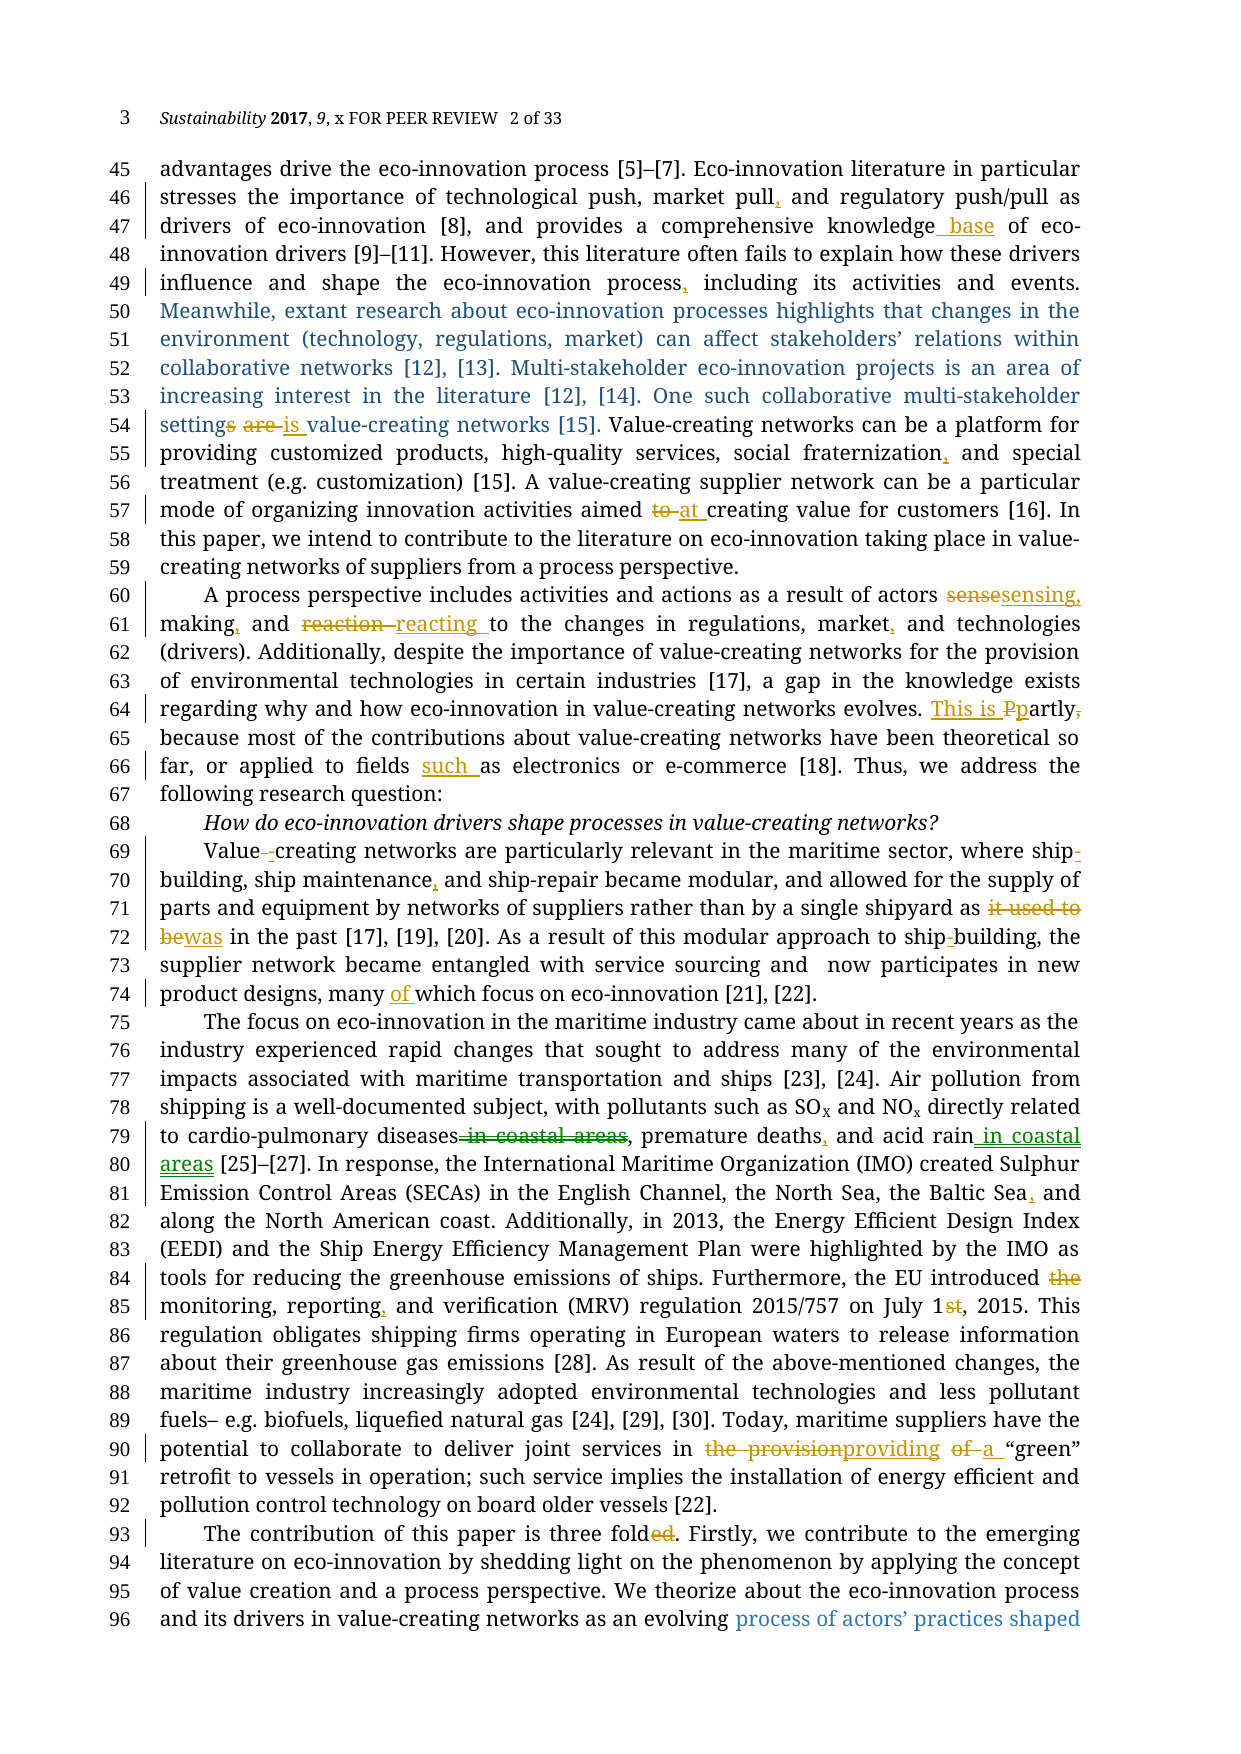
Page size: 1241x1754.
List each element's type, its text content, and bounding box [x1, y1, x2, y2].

text Valuecreating networks are particularly relevant in the maritime sector, where shipbuilding, ship maintenance and ship-repair became modular, and allowed for the supply of parts and equipment by networks of suppliers rather than by a single shipyard as in the past [17], [19], [20]. As a result of this modular approach to shipbuilding, the supplier network became entangled with service sourcing and now participates in new product designs, many which focus on eco-innovation [21], [22]. [159, 836, 1081, 1007]
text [159, 1519, 1081, 1633]
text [159, 154, 1081, 581]
text The focus on eco-innovation in the maritime industry came about in recent years as the industry experienced rapid changes that sought to address many of the environmental impacts associated with maritime transportation and ships [23], [24]. Air pollution from shipping is a well-documented subject, with pollutants such as SOX and NOx directly related to cardio-pulmonary diseases, premature deaths and acid rain [25]–[27]. In response, the International Maritime Organization (IMO) created Sulphur Emission Control Areas (SECAs) in the English Channel, the North Sea, the Baltic Sea and along the North American coast. Additionally, in 2013, the Energy Efficient Design Index (EEDI) and the Ship Energy Efficiency Management Plan were highlighted by the IMO as tools for reducing the greenhouse emissions of ships. Furthermore, the EU introduced monitoring, reporting and verification (MRV) regulation 2015/757 on July 1, 2015. This regulation obligates shipping firms operating in European waters to release information about their greenhouse gas emissions [28]. As result of the above-mentioned changes, the maritime industry increasingly adopted environmental technologies and less pollutant fuels– e.g. biofuels, liquefied natural gas [24], [29], [30]. Today, maritime suppliers have the potential to collaborate to deliver joint services in “green” retrofit to vessels in operation; such service implies the installation of energy efficient and pollution control technology on board older vessels [22]. [159, 1007, 1081, 1519]
text A process perspective includes activities and actions as a result of actors making and to the changes in regulations, market and technologies (drivers). Additionally, despite the importance of value-creating networks for the provision of environmental technologies in certain industries [17], a gap in the knowledge exists regarding why and how eco-innovation in value-creating networks evolves. artly because most of the contributions about value-creating networks have been theoretical so far, or applied to fields as electronics or e-commerce [18]. Thus, we address the following research question: [159, 581, 1081, 808]
text How do eco-innovation drivers shape processes in value-creating networks? [159, 808, 1081, 836]
